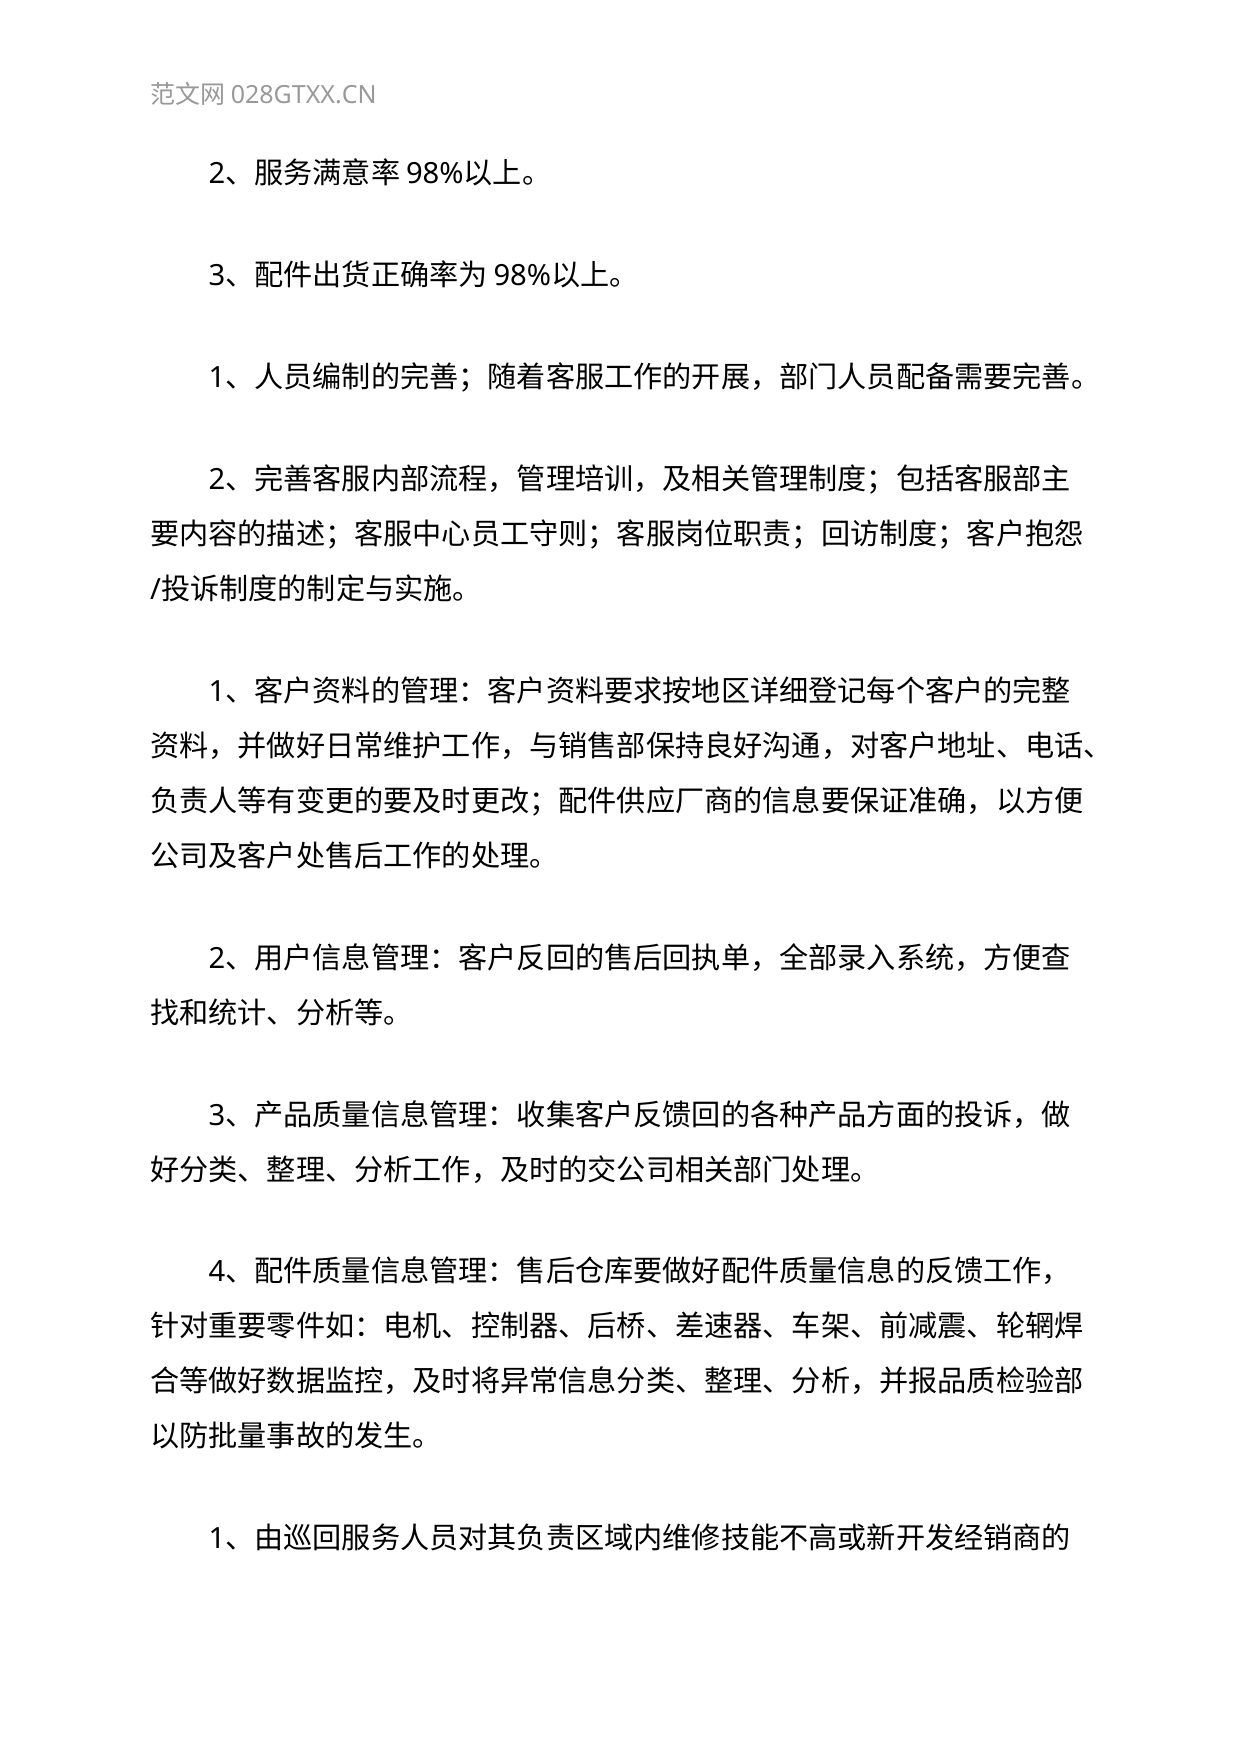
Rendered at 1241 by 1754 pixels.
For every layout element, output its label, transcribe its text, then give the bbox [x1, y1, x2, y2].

text 1、人员编制的完善；随着客服工作的开展，部门人员配备需要完善。 [150, 354, 1090, 396]
text 4、配件质量信息管理：售后仓库要做好配件质量信息的反馈工作，针对重要零件如：电机、控制器、后桥、差速器、车架、前减震、轮辋焊合等做好数据监控，及时将异常信息分类、整理、分析，并报品质检验部以防批量事故的发生。 [150, 1248, 1090, 1455]
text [150, 1514, 1090, 1557]
text 3、产品质量信息管理：收集客户反馈回的各种产品方面的投诉，做好分类、整理、分析工作，及时的交公司相关部门处理。 [150, 1091, 1090, 1188]
text 1、客户资料的管理：客户资料要求按地区详细登记每个客户的完整资料，并做好日常维护工作，与销售部保持良好沟通，对客户地址、电话、负责人等有变更的要及时更改；配件供应厂商的信息要保证准确，以方便公司及客户处售后工作的处理。 [150, 668, 1090, 875]
text 2、用户信息管理：客户反回的售后回执单，全部录入系统，方便查找和统计、分析等。 [150, 934, 1090, 1032]
text 2、服务满意率98%以上。 [150, 150, 1090, 192]
text 2、完善客服内部流程，管理培训，及相关管理制度；包括客服部主要内容的描述；客服中心员工守则；客服岗位职责；回访制度；客户抱怨/投诉制度的制定与实施。 [150, 456, 1090, 608]
text 3、配件出货正确率为98%以上。 [150, 252, 1090, 294]
